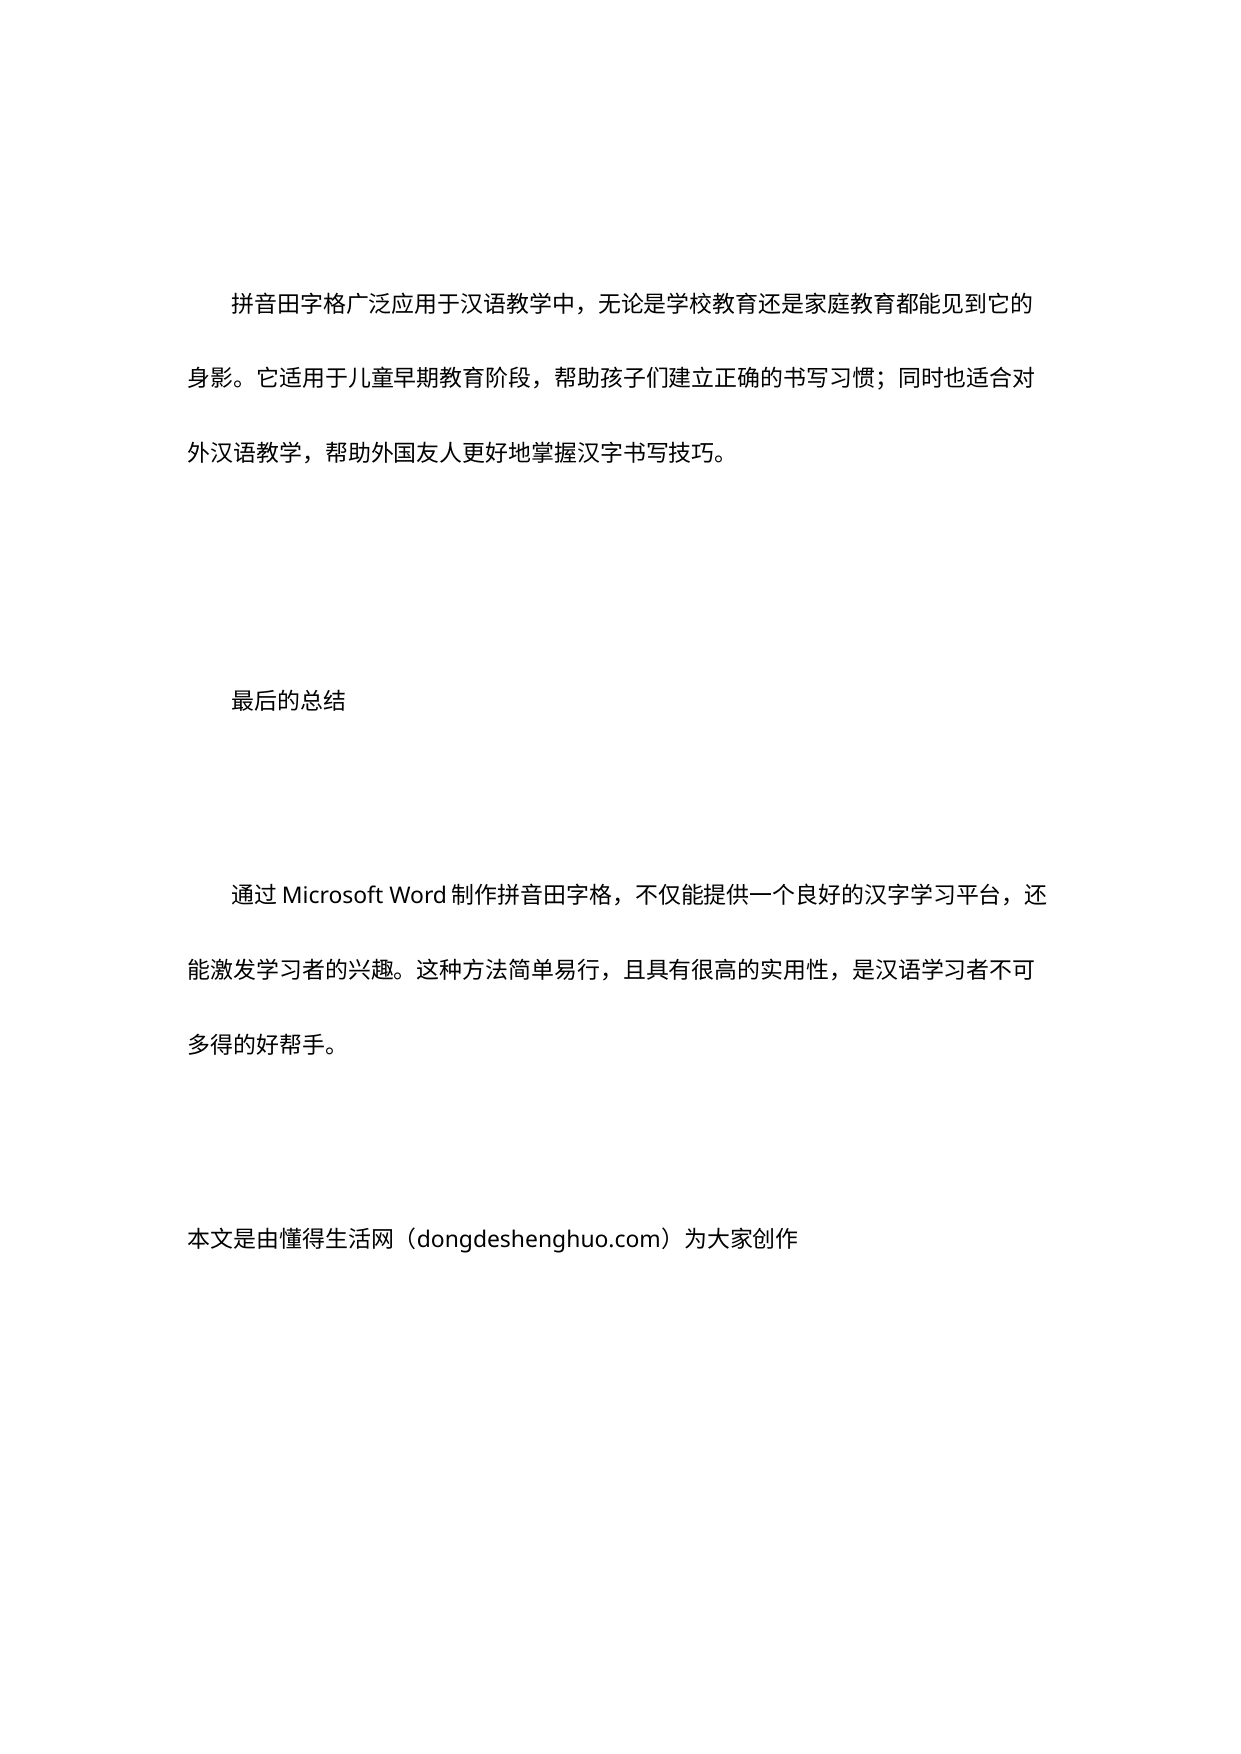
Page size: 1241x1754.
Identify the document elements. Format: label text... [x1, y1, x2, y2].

text 本文是由懂得生活网（dongdeshenghuo.com）为大家创作 [187, 1205, 1053, 1270]
text 通过Microsoft Word制作拼音田字格，不仅能提供一个良好的汉字学习平台，还能激发学习者的兴趣。这种方法简单易行，且具有很高的实用性，是汉语学习者不可多得的好帮手。 [187, 862, 1053, 1076]
text 拼音田字格广泛应用于汉语教学中，无论是学校教育还是家庭教育都能见到它的身影。它适用于儿童早期教育阶段，帮助孩子们建立正确的书写习惯；同时也适合对外汉语教学，帮助外国友人更好地掌握汉字书写技巧。 [187, 270, 1053, 484]
text 最后的总结 [187, 667, 1053, 732]
